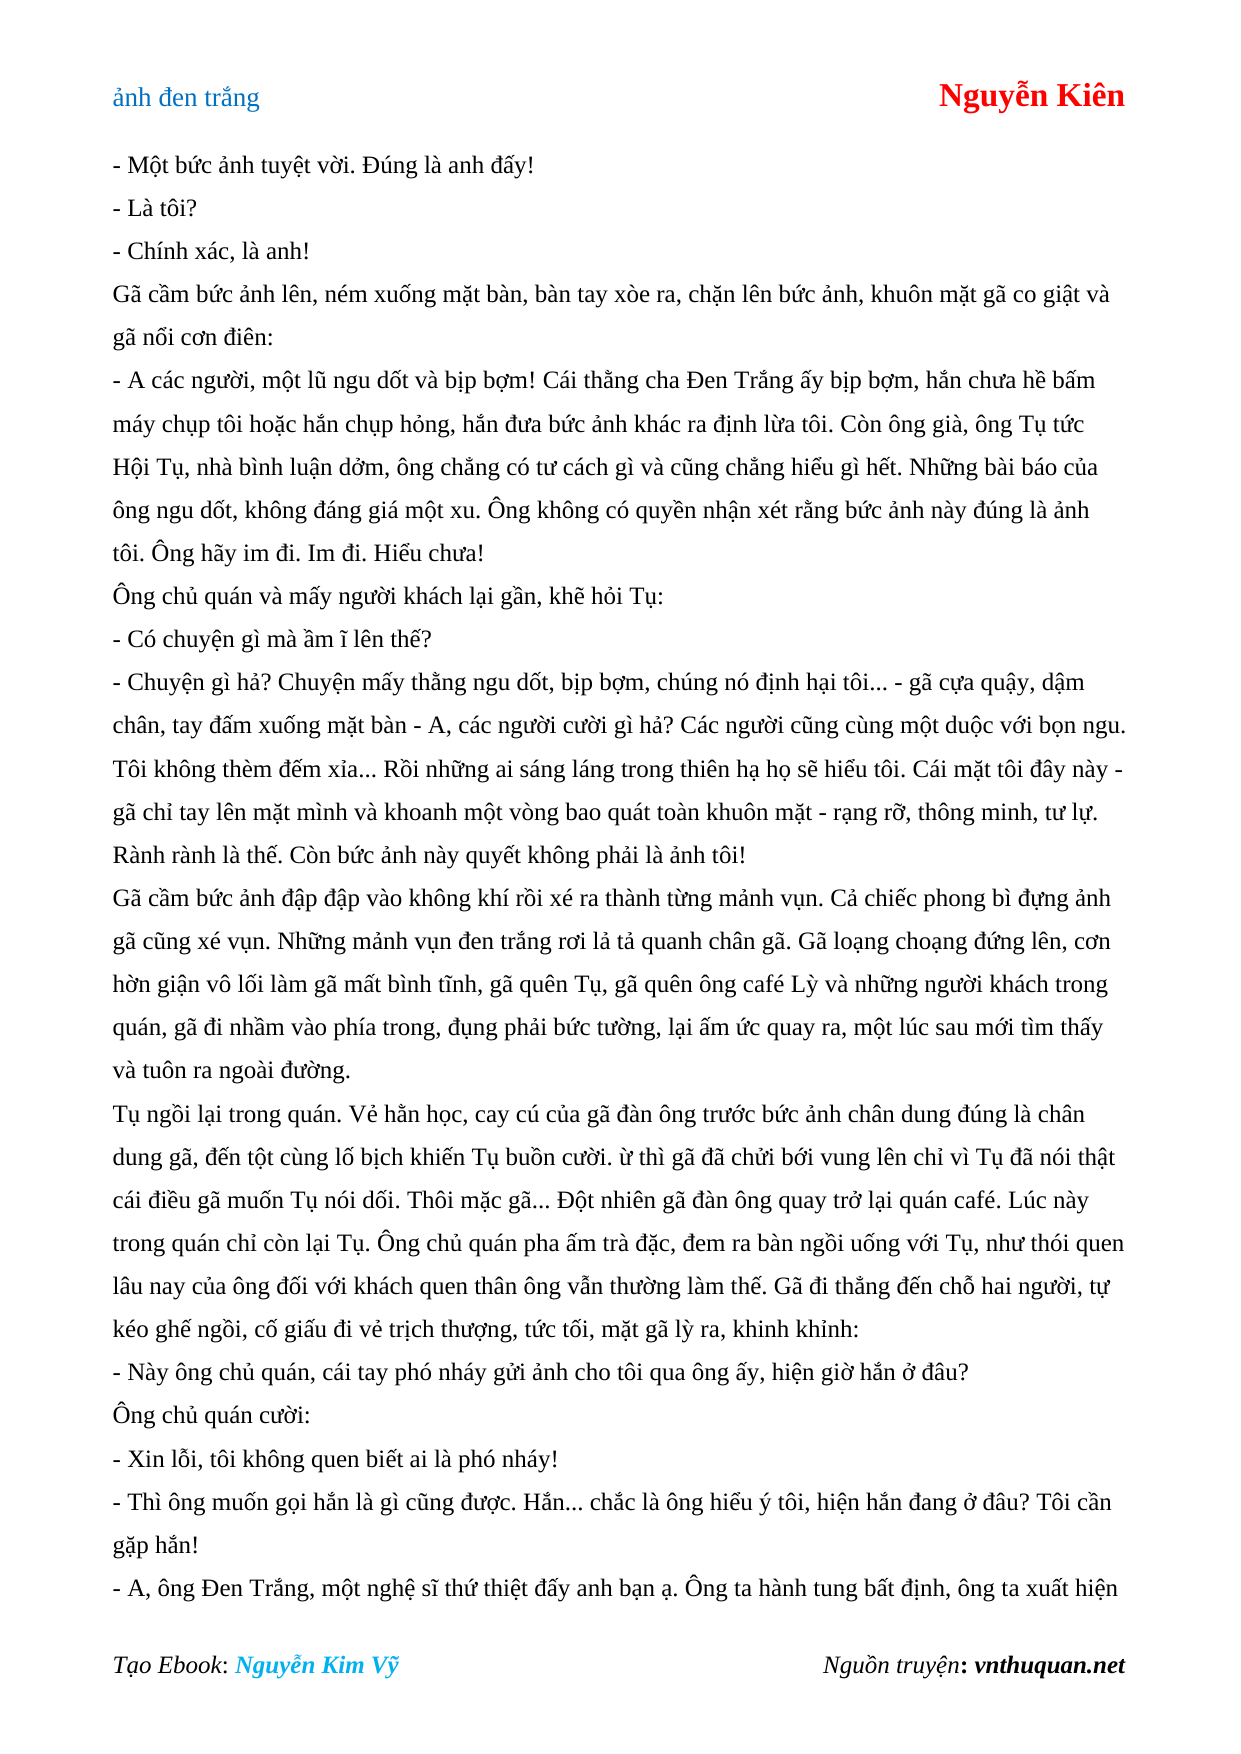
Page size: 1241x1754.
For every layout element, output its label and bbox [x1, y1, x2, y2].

text [112, 150, 1128, 1602]
